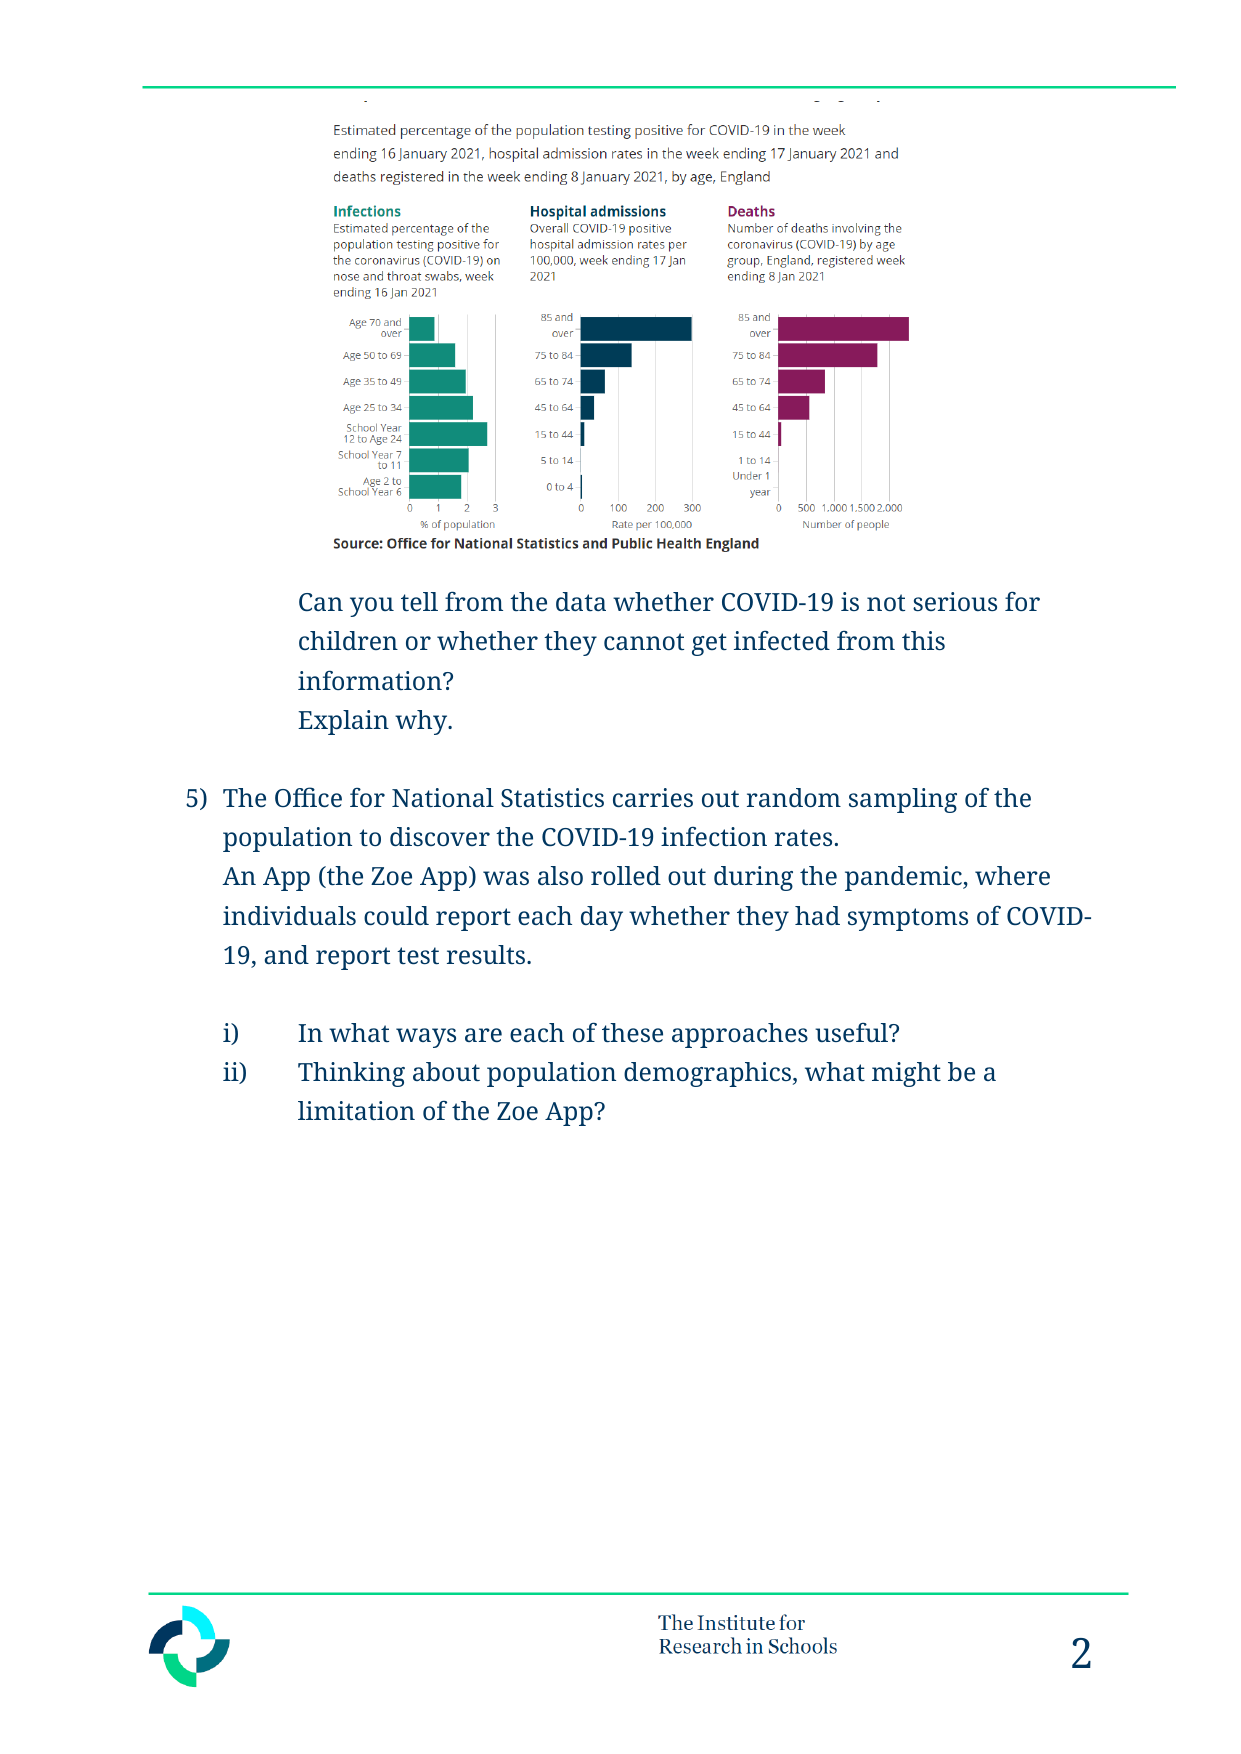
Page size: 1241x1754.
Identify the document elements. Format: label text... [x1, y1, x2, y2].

list Can you tell from the data whether COVID-19 is not serious for children or whether they cannot get infected from this information? [298, 585, 1093, 697]
list The Office for National Statistics carries out random sampling of the population to discover the COVID-19 infection rates. [185, 781, 1093, 854]
list Explain why. [298, 702, 1093, 736]
list In what ways are each of these approaches useful? [223, 1016, 1093, 1050]
list An App (the Zoe App) was also rolled out during the pandemic, where individuals could report each day whether they had symptoms of COVID-19, and report test results. [223, 859, 1093, 971]
picture [261, 101, 980, 564]
list Thinking about population demographics, what might be a limitation of the Zoe App? [223, 1055, 1093, 1128]
picture [125, 73, 1232, 99]
picture [141, 1586, 1136, 1694]
